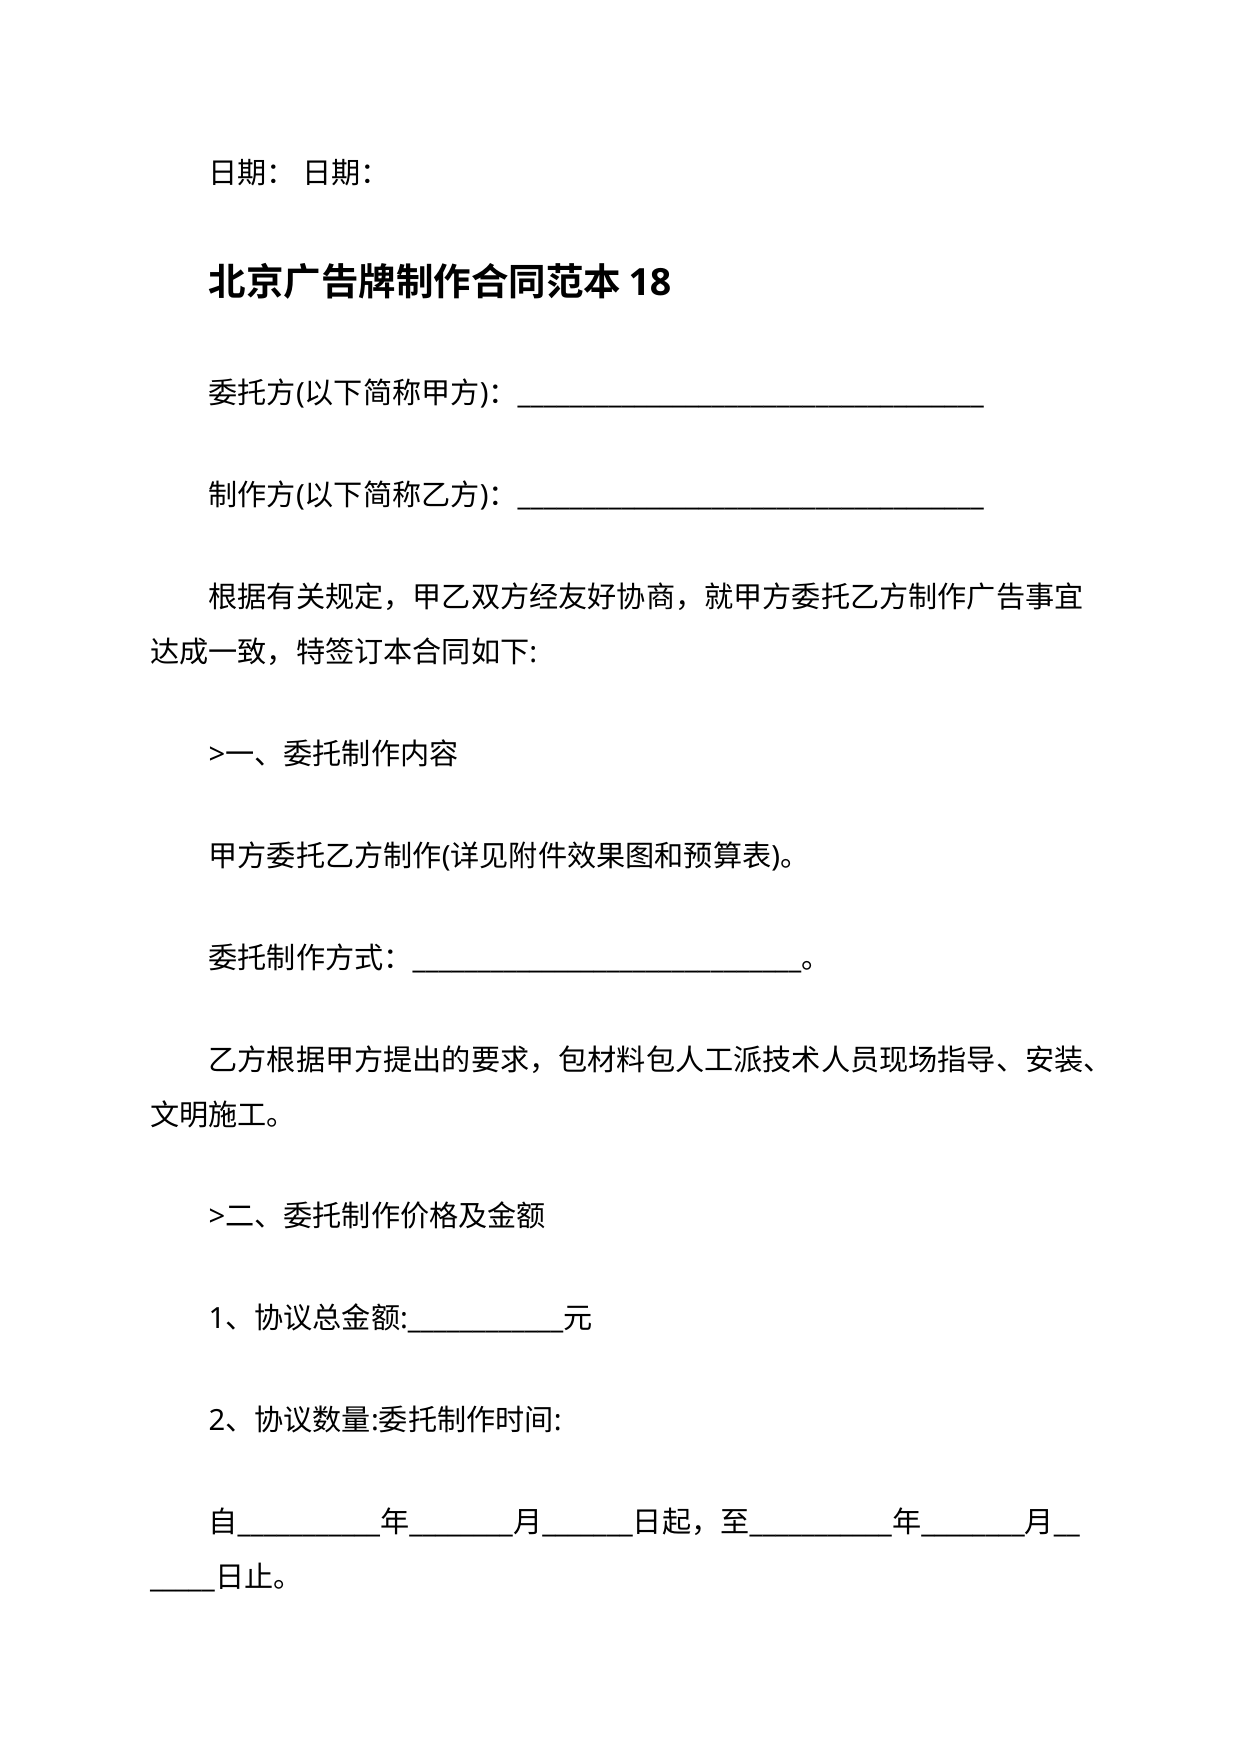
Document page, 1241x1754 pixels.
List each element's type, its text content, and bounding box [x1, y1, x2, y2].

text >一、委托制作内容 [150, 730, 1090, 773]
text 甲方委托乙方制作(详见附件效果图和预算表)。 [150, 832, 1090, 874]
text 1、协议总金额:____________元 [150, 1295, 1090, 1337]
text 自___________年________月_______日起，至___________年________月_______日止。 [150, 1499, 1090, 1596]
text 乙方根据甲方提出的要求，包材料包人工派技术人员现场指导、安装、文明施工。 [150, 1036, 1090, 1133]
text 委托制作方式：______________________________。 [150, 934, 1090, 977]
text 2、协议数量:委托制作时间: [150, 1397, 1090, 1439]
text >二、委托制作价格及金额 [150, 1193, 1090, 1235]
text 根据有关规定，甲乙双方经友好协商，就甲方委托乙方制作广告事宜达成一致，特签订本合同如下: [150, 573, 1090, 671]
text 日期： 日期： [150, 150, 1090, 192]
text 委托方(以下简称甲方)：____________________________________ [150, 369, 1090, 412]
text 制作方(以下简称乙方)：____________________________________ [150, 471, 1090, 514]
text 北京广告牌制作合同范本18 [150, 252, 1090, 306]
